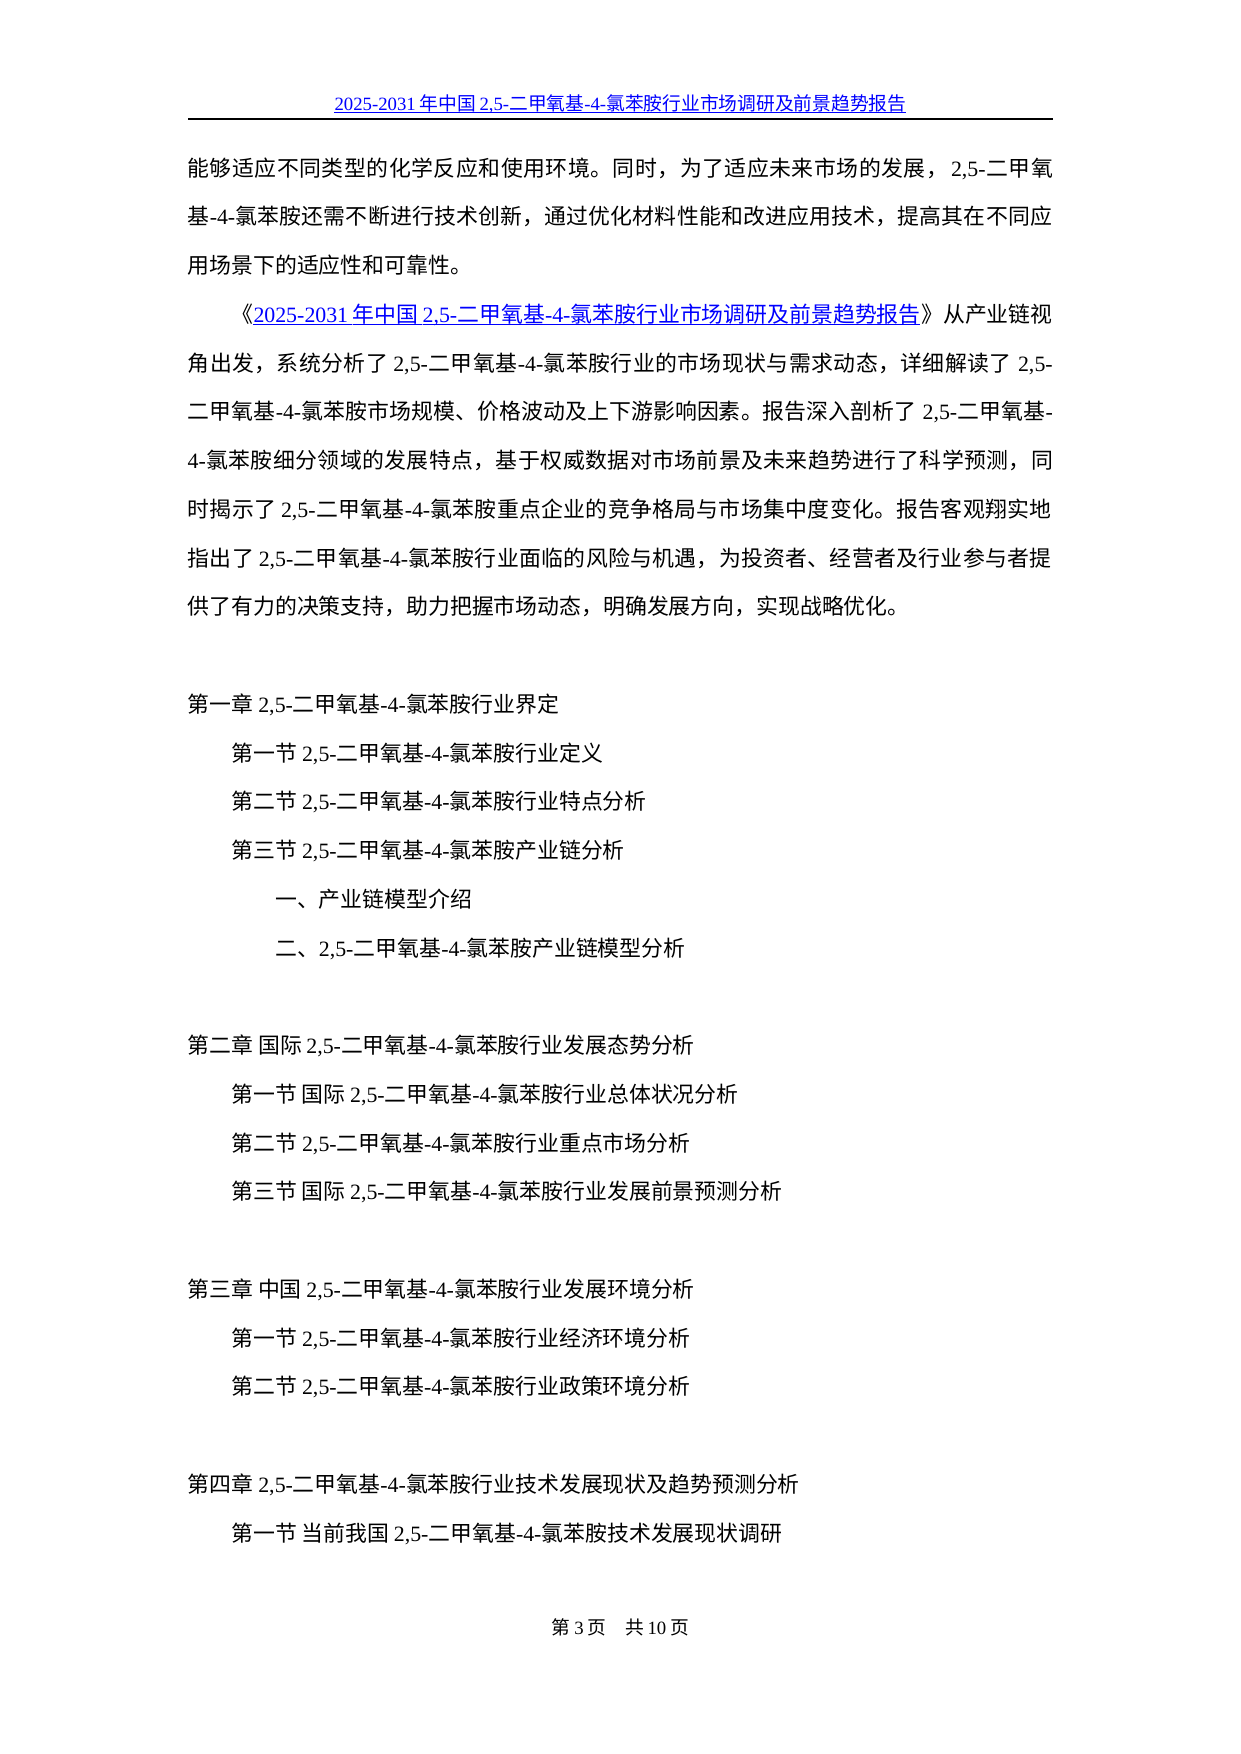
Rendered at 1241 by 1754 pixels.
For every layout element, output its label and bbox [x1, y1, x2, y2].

text [187, 150, 1053, 1548]
